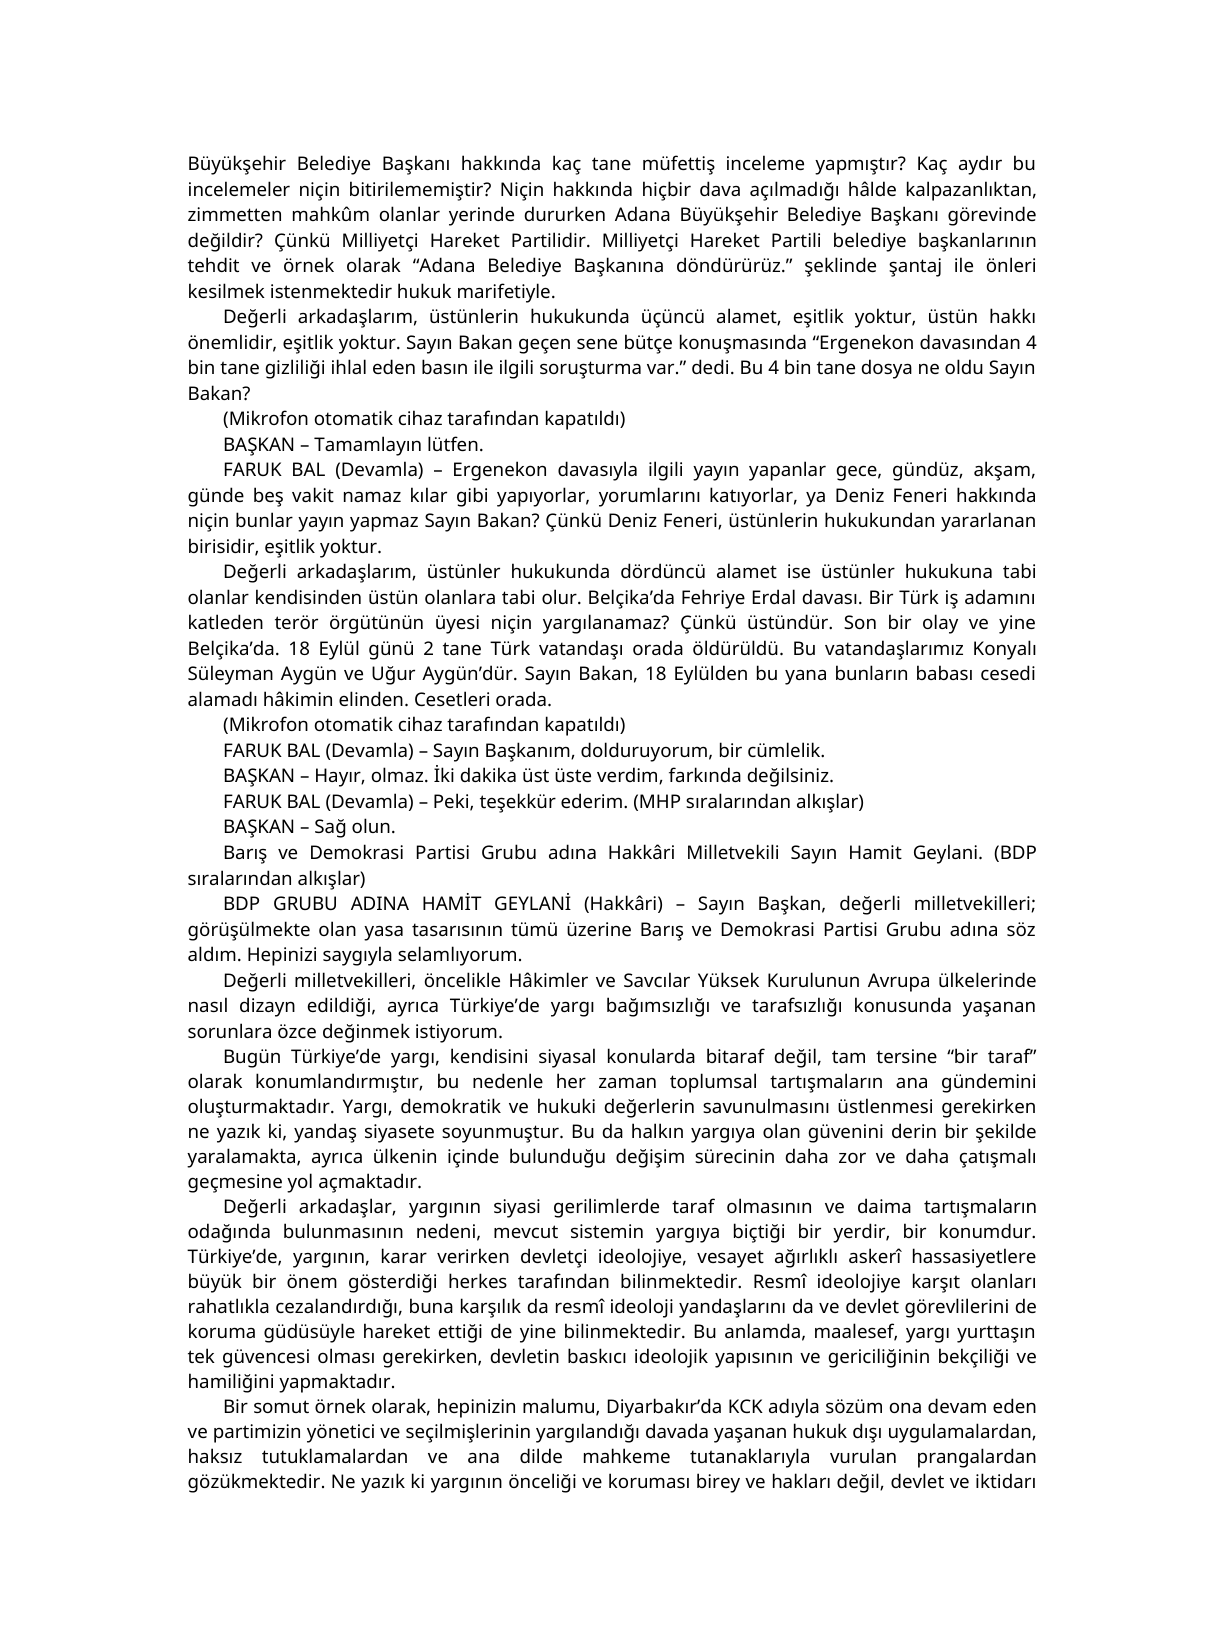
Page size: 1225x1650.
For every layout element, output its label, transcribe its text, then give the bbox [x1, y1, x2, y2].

text (Mikrofon otomatik cihaz tarafından kapatıldı) [187, 405, 1037, 431]
text FARUK BAL (Devamla) – Ergenekon davasıyla ilgili yayın yapanlar gece, gündüz, akşam, günde beş vakit namaz kılar gibi yapıyorlar, yorumlarını katıyorlar, ya Deniz Feneri hakkında niçin bunlar yayın yapmaz Sayın Bakan? Çünkü Deniz Feneri, üstünlerin hukukundan yararlanan birisidir, eşitlik yoktur. [187, 456, 1037, 558]
text Barış ve Demokrasi Partisi Grubu adına Hakkâri Milletvekili Sayın Hamit Geylani. (BDP sıralarından alkışlar) [187, 839, 1037, 890]
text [187, 1393, 1037, 1493]
text BAŞKAN – Sağ olun. [187, 813, 1037, 839]
text BAŞKAN – Hayır, olmaz. İki dakika üst üste verdim, farkında değilsiniz. [187, 762, 1037, 788]
text (Mikrofon otomatik cihaz tarafından kapatıldı) [187, 711, 1037, 737]
text FARUK BAL (Devamla) – Peki, teşekkür ederim. (MHP sıralarından alkışlar) [187, 788, 1037, 813]
text Değerli arkadaşlarım, üstünler hukukunda dördüncü alamet ise üstünler hukukuna tabi olanlar kendisinden üstün olanlara tabi olur. Belçika’da Fehriye Erdal davası. Bir Türk iş adamını katleden terör örgütünün üyesi niçin yargılanamaz? Çünkü üstündür. Son bir olay ve yine Belçika’da. 18 Eylül günü 2 tane Türk vatandaşı orada öldürüldü. Bu vatandaşlarımız Konyalı Süleyman Aygün ve Uğur Aygün’dür. Sayın Bakan, 18 Eylülden bu yana bunların babası cesedi alamadı hâkimin elinden. Cesetleri orada. [187, 558, 1037, 711]
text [187, 150, 1037, 303]
text Bugün Türkiye’de yargı, kendisini siyasal konularda bitaraf değil, tam tersine “bir taraf” olarak konumlandırmıştır, bu nedenle her zaman toplumsal tartışmaların ana gündemini oluşturmaktadır. Yargı, demokratik ve hukuki değerlerin savunulmasını üstlenmesi gerekirken ne yazık ki, yandaş siyasete soyunmuştur. Bu da halkın yargıya olan güvenini derin bir şekilde yaralamakta, ayrıca ülkenin içinde bulunduğu değişim sürecinin daha zor ve daha çatışmalı geçmesine yol açmaktadır. [187, 1043, 1037, 1193]
text FARUK BAL (Devamla) – Sayın Başkanım, dolduruyorum, bir cümlelik. [187, 737, 1037, 762]
text Değerli arkadaşlarım, üstünlerin hukukunda üçüncü alamet, eşitlik yoktur, üstün hakkı önemlidir, eşitlik yoktur. Sayın Bakan geçen sene bütçe konuşmasında “Ergenekon davasından 4 bin tane gizliliği ihlal eden basın ile ilgili soruşturma var.” dedi. Bu 4 bin tane dosya ne oldu Sayın Bakan? [187, 303, 1037, 405]
text BDP GRUBU ADINA HAMİT GEYLANİ (Hakkâri) – Sayın Başkan, değerli milletvekilleri; görüşülmekte olan yasa tasarısının tümü üzerine Barış ve Demokrasi Partisi Grubu adına söz aldım. Hepinizi saygıyla selamlıyorum. [187, 890, 1037, 967]
text Değerli milletvekilleri, öncelikle Hâkimler ve Savcılar Yüksek Kurulunun Avrupa ülkelerinde nasıl dizayn edildiği, ayrıca Türkiye’de yargı bağımsızlığı ve tarafsızlığı konusunda yaşanan sorunlara özce değinmek istiyorum. [187, 967, 1037, 1043]
text BAŞKAN – Tamamlayın lütfen. [187, 431, 1037, 456]
text Değerli arkadaşlar, yargının siyasi gerilimlerde taraf olmasının ve daima tartışmaların odağında bulunmasının nedeni, mevcut sistemin yargıya biçtiği bir yerdir, bir konumdur. Türkiye’de, yargının, karar verirken devletçi ideolojiye, vesayet ağırlıklı askerî hassasiyetlere büyük bir önem gösterdiği herkes tarafından bilinmektedir. Resmî ideolojiye karşıt olanları rahatlıkla cezalandırdığı, buna karşılık da resmî ideoloji yandaşlarını da ve devlet görevlilerini de koruma güdüsüyle hareket ettiği de yine bilinmektedir. Bu anlamda, maalesef, yargı yurttaşın tek güvencesi olması gerekirken, devletin baskıcı ideolojik yapısının ve gericiliğinin bekçiliği ve hamiliğini yapmaktadır. [187, 1193, 1037, 1393]
